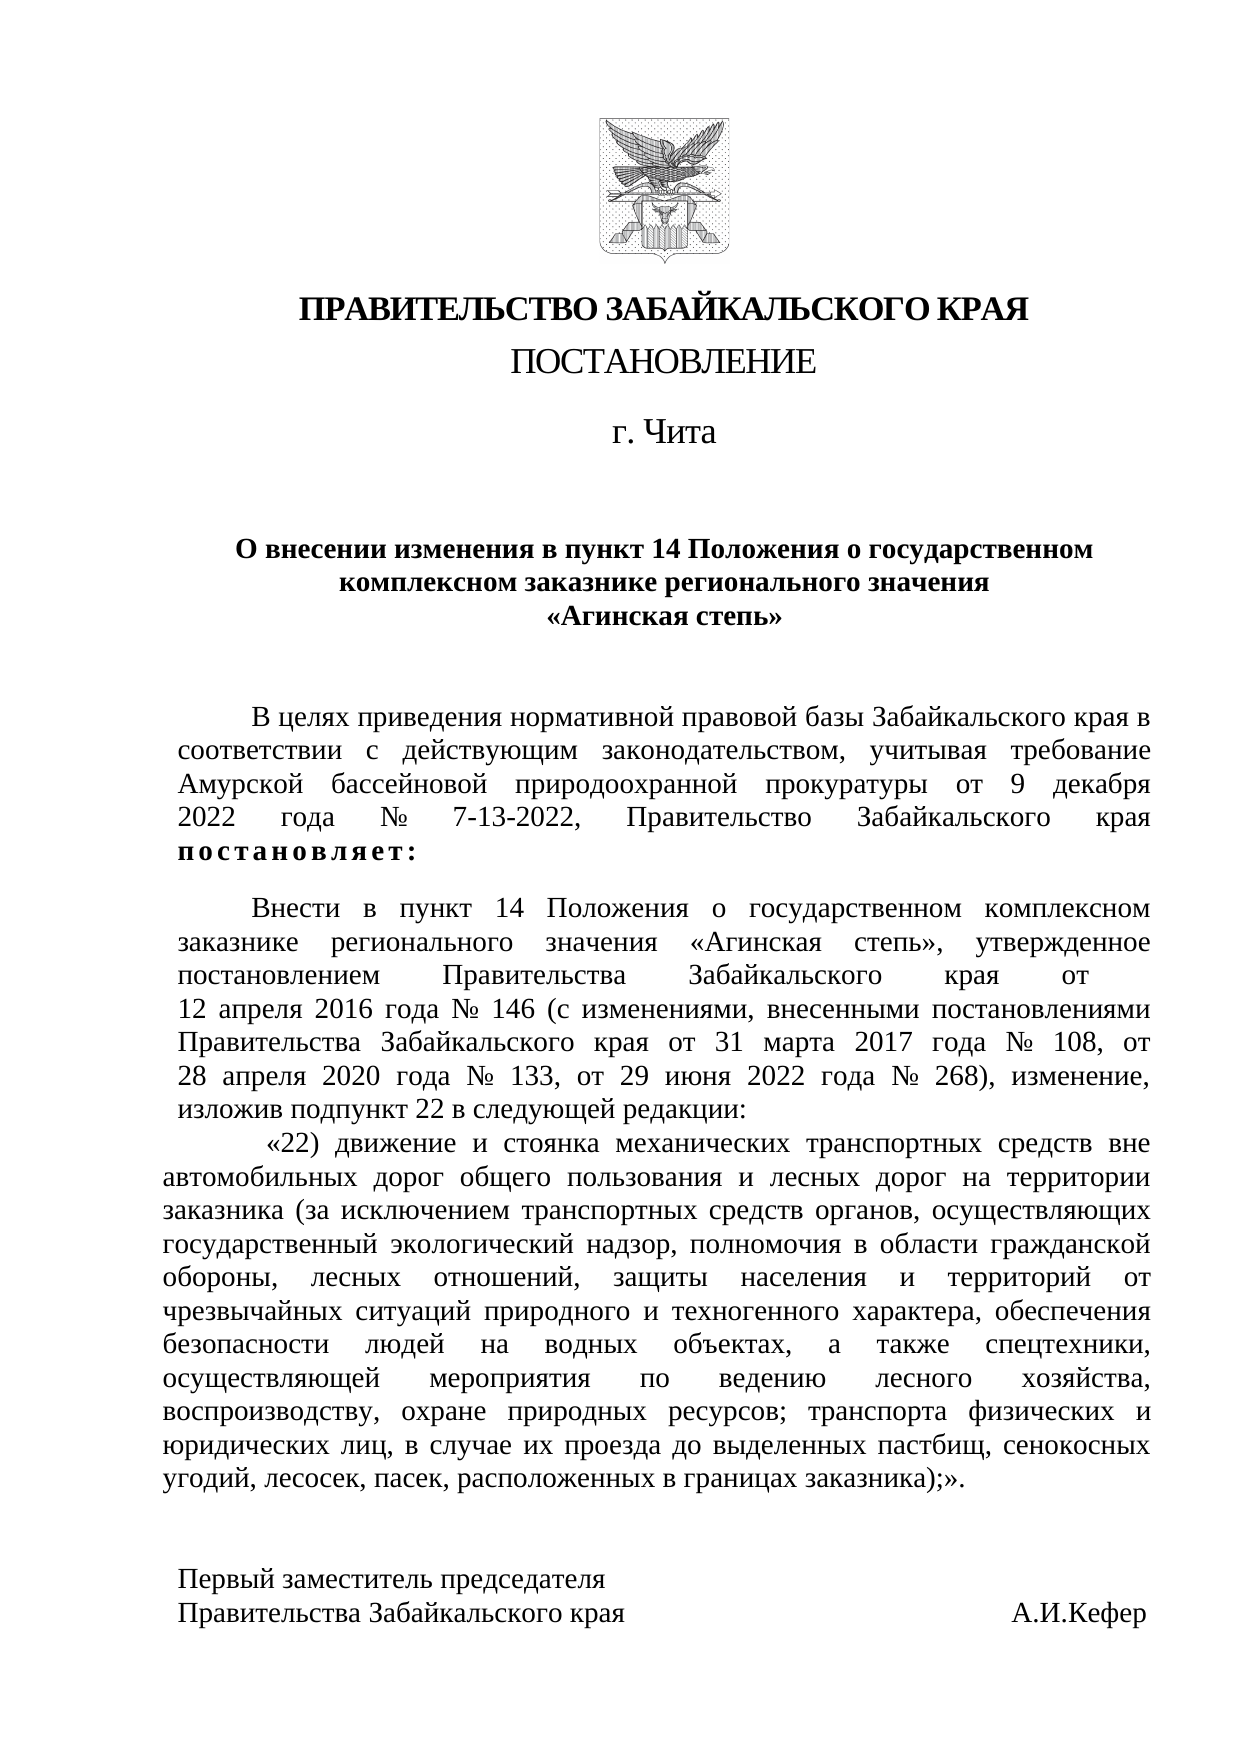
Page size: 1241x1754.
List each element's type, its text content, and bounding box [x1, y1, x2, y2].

text Правительства Забайкальского края А.И.Кефер [177, 1595, 1152, 1628]
list «22) движение и стоянка механических транспортных средств вне автомобильных дорог общего пользования и лесных дорог на территории заказника (за исключением транспортных средств органов, осуществляющих государственный экологический надзор, полномочия в области гражданской обороны, лесных отношений, защиты населения и территорий от чрезвычайных ситуаций природного и техногенного характера, обеспечения безопасности людей на водных объектах, а также спецтехники, осуществляющей мероприятия по ведению лесного хозяйства, воспроизводству, охране природных ресурсов; транспорта физических и юридических лиц, в случае их проезда до выделенных пастбищ, сенокосных угодий, лесосек, пасек, расположенных в границах заказника);». [162, 1125, 1152, 1494]
text ПОСТАНОВЛЕНИЕ [177, 340, 1152, 382]
list Внести в пункт 14 Положения о государственном комплексном заказнике регионального значения «Агинская степь», утвержденное постановлением Правительства Забайкальского края от 12 апреля 2016 года № 146 (с изменениями, внесенными постановлениями Правительства Забайкальского края от 31 марта 2017 года № 108, от 28 апреля 2020 года № 133, от 29 июня 2022 года № 268), изменение, изложив подпункт 22 в следующей редакции: [177, 890, 1152, 1125]
text В целях приведения нормативной правовой базы Забайкальского края в соответствии с действующим законодательством, учитывая требование Амурской бассейновой природоохранной прокуратуры от 9 декабря 2022 года № 7-13-2022, Правительство Забайкальского края постановляет: [177, 699, 1152, 866]
text г. Чита [177, 410, 1152, 452]
text «Агинская степь» [177, 598, 1152, 632]
text Первый заместитель председателя [177, 1561, 1152, 1595]
text ПРАВИТЕЛЬСТВО ЗАБАЙКАЛЬСКОГО КРАЯ [177, 288, 1152, 328]
text О внесении изменения в пункт 14 Положения о государственном комплексном заказнике регионального значения [177, 531, 1152, 598]
